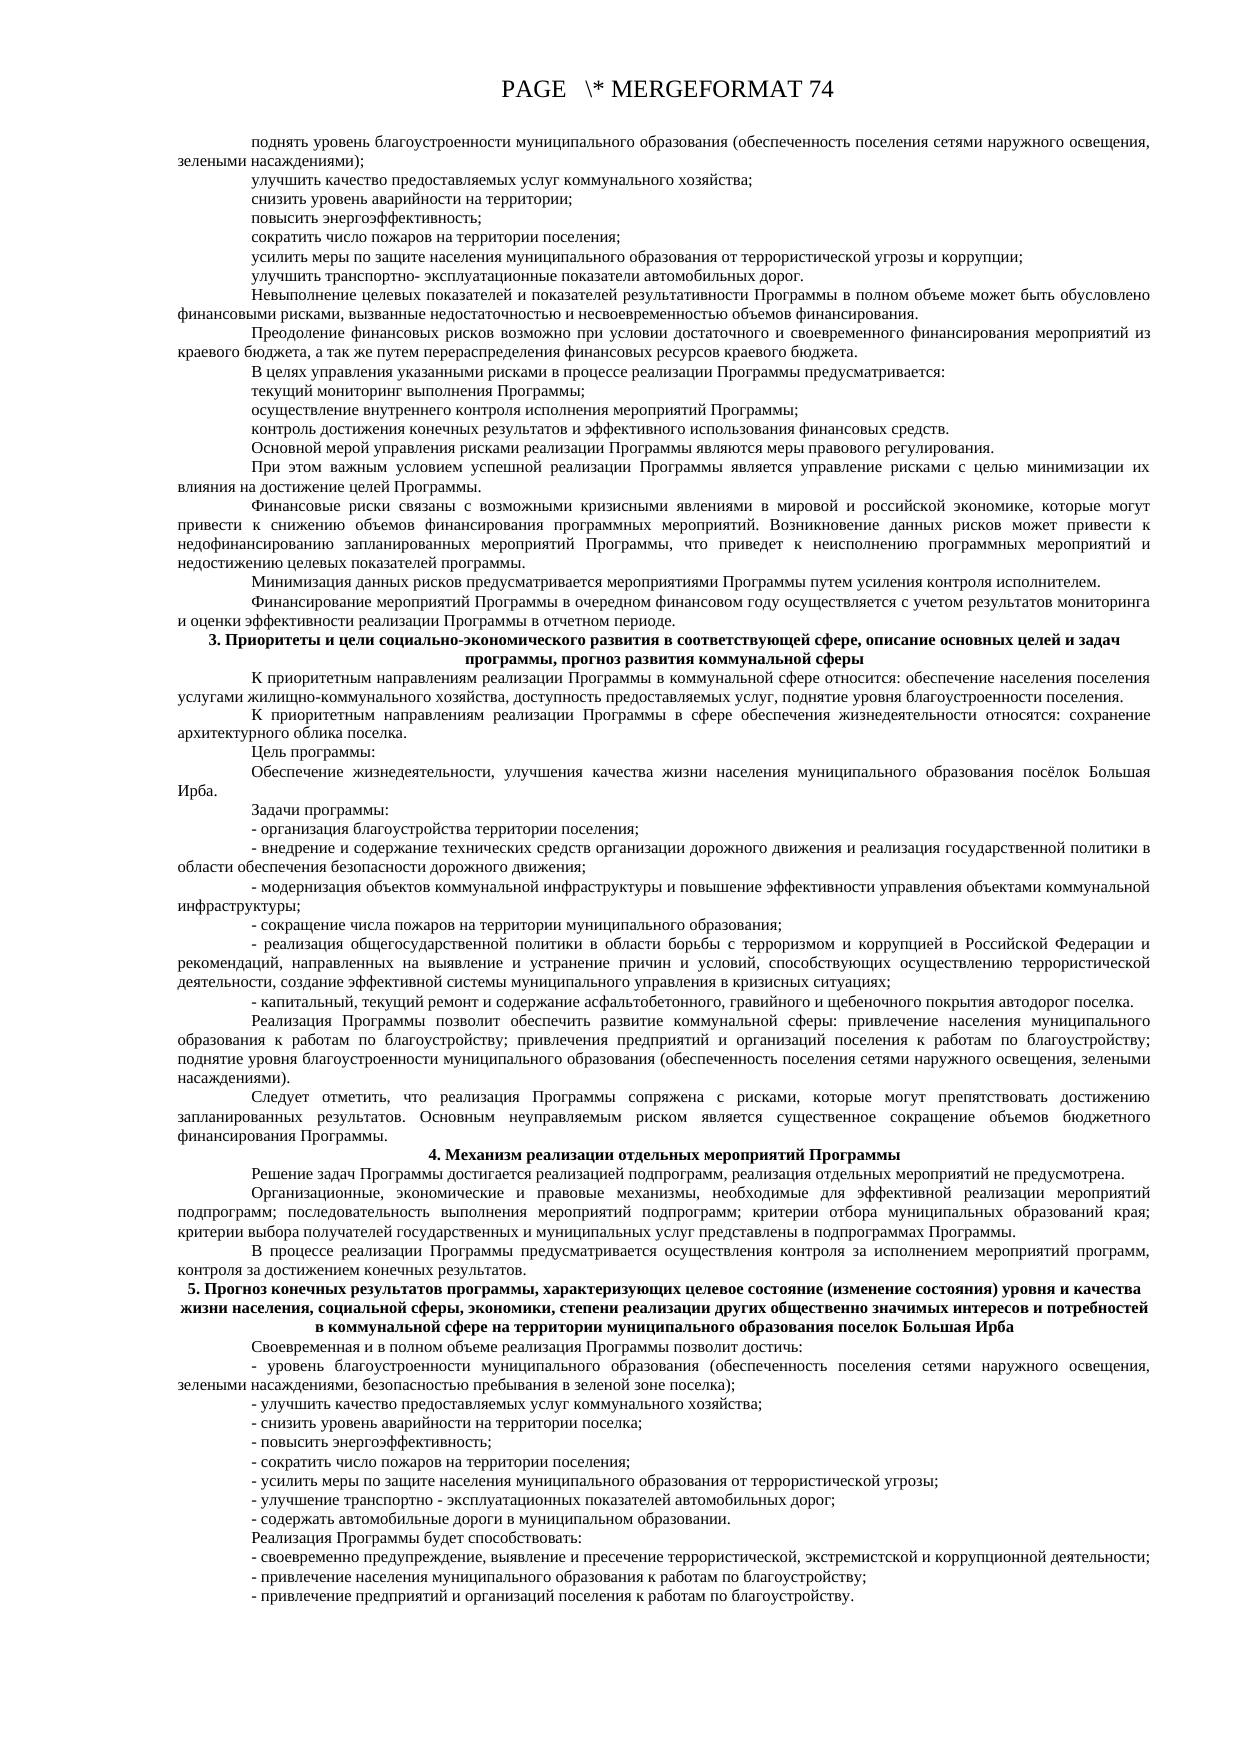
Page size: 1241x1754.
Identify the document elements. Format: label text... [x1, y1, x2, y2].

text - внедрение и содержание технических средств организации дорожного движения и реализация государственной политики в области обеспечения безопасности дорожного движения; [177, 838, 1152, 876]
text - своевременно предупреждение, выявление и пресечение террористической, экстремистской и коррупционной деятельности; [177, 1547, 1152, 1566]
text Своевременная и в полном объеме реализация Программы позволит достичь: [177, 1336, 1152, 1356]
text Минимизация данных рисков предусматривается мероприятиями Программы путем усиления контроля исполнителем. [177, 572, 1152, 591]
text улучшить транспортно- эксплуатационные показатели автомобильных дорог. [177, 266, 1152, 285]
text Обеспечение жизнедеятельности, улучшения качества жизни населения муниципального образования посёлок Большая Ирба. [177, 761, 1152, 800]
text Цель программы: [177, 742, 1152, 761]
text Невыполнение целевых показателей и показателей результативности Программы в полном объеме может быть обусловлено финансовыми рисками, вызванные недостаточностью и несвоевременностью объемов финансирования. [177, 285, 1152, 323]
text К приоритетным направлениям реализации Программы в сфере обеспечения жизнедеятельности относятся: сохранение архитектурного облика поселка. [177, 706, 1152, 742]
text - привлечение населения муниципального образования к работам по благоустройству; [177, 1566, 1152, 1586]
list Следует отметить, что реализация Программы сопряжена с рисками, которые могут препятствовать достижению запланированных результатов. Основным неуправляемым риском является существенное сокращение объемов бюджетного финансирования Программы. [177, 1087, 1152, 1145]
text поднять уровень благоустроенности муниципального образования (обеспеченность поселения сетями наружного освещения, зелеными насаждениями); [177, 131, 1152, 170]
text В целях управления указанными рисками в процессе реализации Программы предусматривается: [177, 361, 1152, 381]
list 3. Приоритеты и цели социально-экономического развития в соответствующей сфере, описание основных целей и задач программы, прогноз развития коммунальной сферы [177, 630, 1152, 668]
text - сократить число пожаров на территории поселения; [177, 1451, 1152, 1471]
text повысить энергоэффективность; [177, 208, 1152, 227]
text Реализация Программы будет способствовать: [177, 1528, 1152, 1547]
text - снизить уровень аварийности на территории поселка; [177, 1413, 1152, 1432]
text контроль достижения конечных результатов и эффективного использования финансовых средств. [177, 419, 1152, 438]
text осуществление внутреннего контроля исполнения мероприятий Программы; [177, 400, 1152, 419]
text Основной мерой управления рисками реализации Программы являются меры правового регулирования. [177, 438, 1152, 457]
text Решение задач Программы достигается реализацией подпрограмм, реализация отдельных мероприятий не предусмотрена. [177, 1164, 1152, 1183]
text - уровень благоустроенности муниципального образования (обеспеченность поселения сетями наружного освещения, зелеными насаждениями, безопасностью пребывания в зеленой зоне поселка); [177, 1356, 1152, 1394]
text При этом важным условием успешной реализации Программы является управление рисками с целью минимизации их влияния на достижение целей Программы. [177, 457, 1152, 496]
text - улучшение транспортно - эксплуатационных показателей автомобильных дорог; [177, 1490, 1152, 1509]
text - реализация общегосударственной политики в области борьбы с терроризмом и коррупцией в Российской Федерации и рекомендаций, направленных на выявление и устранение причин и условий, способствующих осуществлению террористической деятельности, создание эффективной системы муниципального управления в кризисных ситуациях; [177, 934, 1152, 991]
list - содержать автомобильные дороги в муниципальном образовании. [177, 1509, 1152, 1528]
text Реализация Программы позволит обеспечить развитие коммунальной сферы: привлечение населения муниципального образования к работам по благоустройству; привлечения предприятий и организаций поселения к работам по благоустройству; поднятие уровня благоустроенности муниципального образования (обеспеченность поселения сетями наружного освещения, зелеными насаждениями). [177, 1011, 1152, 1087]
text Задачи программы: [177, 800, 1152, 819]
text - повысить энергоэффективность; [177, 1432, 1152, 1451]
list В процессе реализации Программы предусматривается осуществления контроля за исполнением мероприятий программ, контроля за достижением конечных результатов. [177, 1241, 1152, 1279]
text - капитальный, текущий ремонт и содержание асфальтобетонного, гравийного и щебеночного покрытия автодорог поселка. [177, 991, 1152, 1011]
text сократить число пожаров на территории поселения; [177, 227, 1152, 246]
text Финансирование мероприятий Программы в очередном финансовом году осуществляется с учетом результатов мониторинга и оценки эффективности реализации Программы в отчетном периоде. [177, 591, 1152, 630]
text - модернизация объектов коммунальной инфраструктуры и повышение эффективности управления объектами коммунальной инфраструктуры; [177, 876, 1152, 915]
text - усилить меры по защите населения муниципального образования от террористической угрозы; [177, 1471, 1152, 1490]
text снизить уровень аварийности на территории; [177, 189, 1152, 208]
list 5. Прогноз конечных результатов программы, характеризующих целевое состояние (изменение состояния) уровня и качества жизни населения, социальной сферы, экономики, степени реализации других общественно значимых интересов и потребностей в коммунальной сфере на территории муниципального образования поселок Большая Ирба [177, 1279, 1152, 1336]
text Организационные, экономические и правовые механизмы, необходимые для эффективной реализации мероприятий подпрограмм; последовательность выполнения мероприятий подпрограмм; критерии отбора муниципальных образований края; критерии выбора получателей государственных и муниципальных услуг представлены в подпрограммах Программы. [177, 1183, 1152, 1241]
text Преодоление финансовых рисков возможно при условии достаточного и своевременного финансирования мероприятий из краевого бюджета, а так же путем перераспределения финансовых ресурсов краевого бюджета. [177, 323, 1152, 361]
text усилить меры по защите населения муниципального образования от террористической угрозы и коррупции; [177, 246, 1152, 266]
text Финансовые риски связаны с возможными кризисными явлениями в мировой и российской экономике, которые могут привести к снижению объемов финансирования программных мероприятий. Возникновение данных рисков может привести к недофинансированию запланированных мероприятий Программы, что приведет к неисполнению программных мероприятий и недостижению целевых показателей программы. [177, 496, 1152, 572]
text - сокращение числа пожаров на территории муниципального образования; [177, 915, 1152, 934]
text К приоритетным направлениям реализации Программы в коммунальной сфере относится: обеспечение населения поселения услугами жилищно-коммунального хозяйства, доступность предоставляемых услуг, поднятие уровня благоустроенности поселения. [177, 668, 1152, 706]
text - организация благоустройства территории поселения; [177, 819, 1152, 838]
text текущий мониторинг выполнения Программы; [177, 381, 1152, 400]
text - привлечение предприятий и организаций поселения к работам по благоустройству. [177, 1586, 1152, 1605]
text - улучшить качество предоставляемых услуг коммунального хозяйства; [177, 1394, 1152, 1413]
text улучшить качество предоставляемых услуг коммунального хозяйства; [177, 170, 1152, 189]
list 4. Механизм реализации отдельных мероприятий Программы [177, 1145, 1152, 1164]
